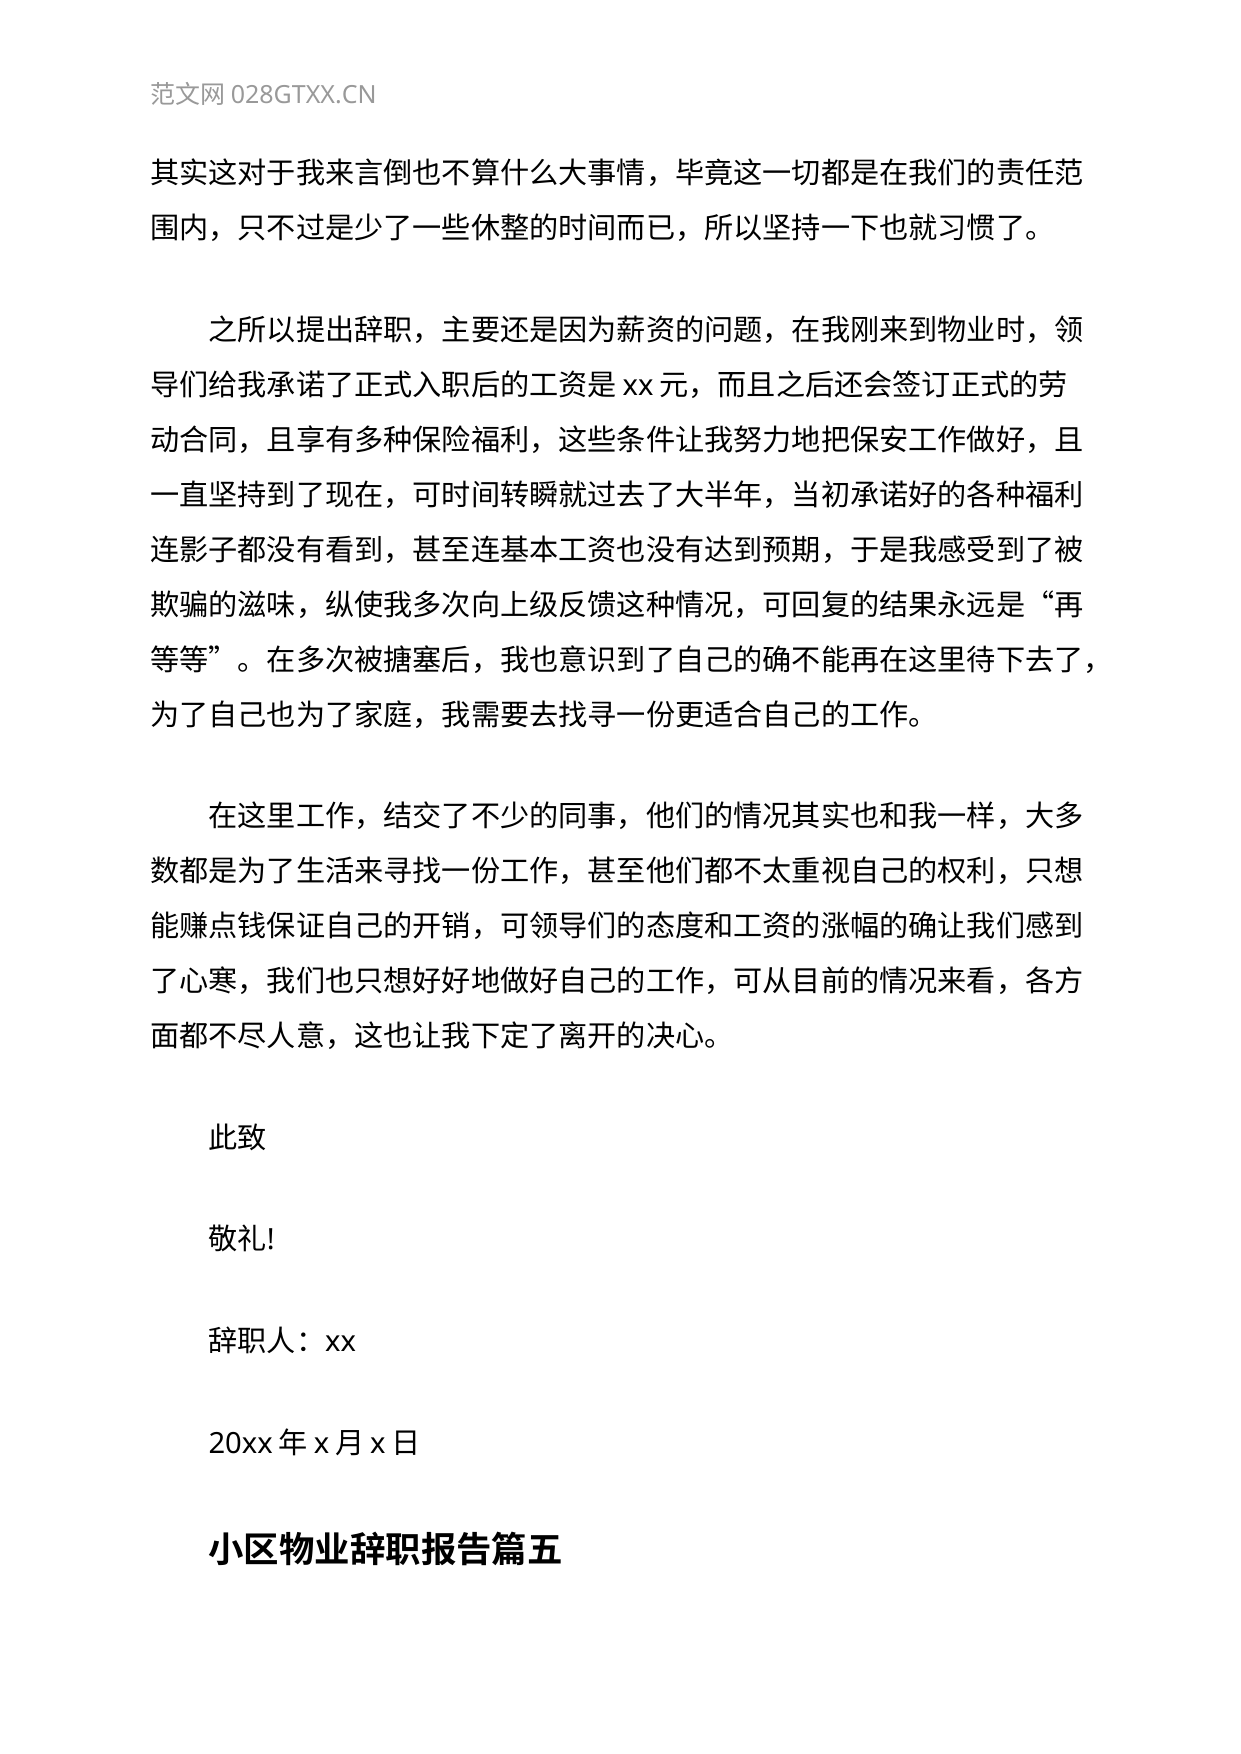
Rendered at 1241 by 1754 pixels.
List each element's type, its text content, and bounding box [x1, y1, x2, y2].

text 辞职人：xx [150, 1318, 1090, 1360]
text 此致 [150, 1114, 1090, 1156]
text 小区物业辞职报告篇五 [150, 1522, 1090, 1573]
text 之所以提出辞职，主要还是因为薪资的问题，在我刚来到物业时，领导们给我承诺了正式入职后的工资是xx元，而且之后还会签订正式的劳动合同，且享有多种保险福利，这些条件让我努力地把保安工作做好，且一直坚持到了现在，可时间转瞬就过去了大半年，当初承诺好的各种福利连影子都没有看到，甚至连基本工资也没有达到预期，于是我感受到了被欺骗的滋味，纵使我多次向上级反馈这种情况，可回复的结果永远是“再等等”。在多次被搪塞后，我也意识到了自己的确不能再在这里待下去了，为了自己也为了家庭，我需要去找寻一份更适合自己的工作。 [150, 307, 1090, 733]
text 在这里工作，结交了不少的同事，他们的情况其实也和我一样，大多数都是为了生活来寻找一份工作，甚至他们都不太重视自己的权利，只想能赚点钱保证自己的开销，可领导们的态度和工资的涨幅的确让我们感到了心寒，我们也只想好好地做好自己的工作，可从目前的情况来看，各方面都不尽人意，这也让我下定了离开的决心。 [150, 793, 1090, 1055]
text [150, 150, 1090, 247]
text 敬礼! [150, 1216, 1090, 1258]
text 20xx年x月x日 [150, 1420, 1090, 1462]
